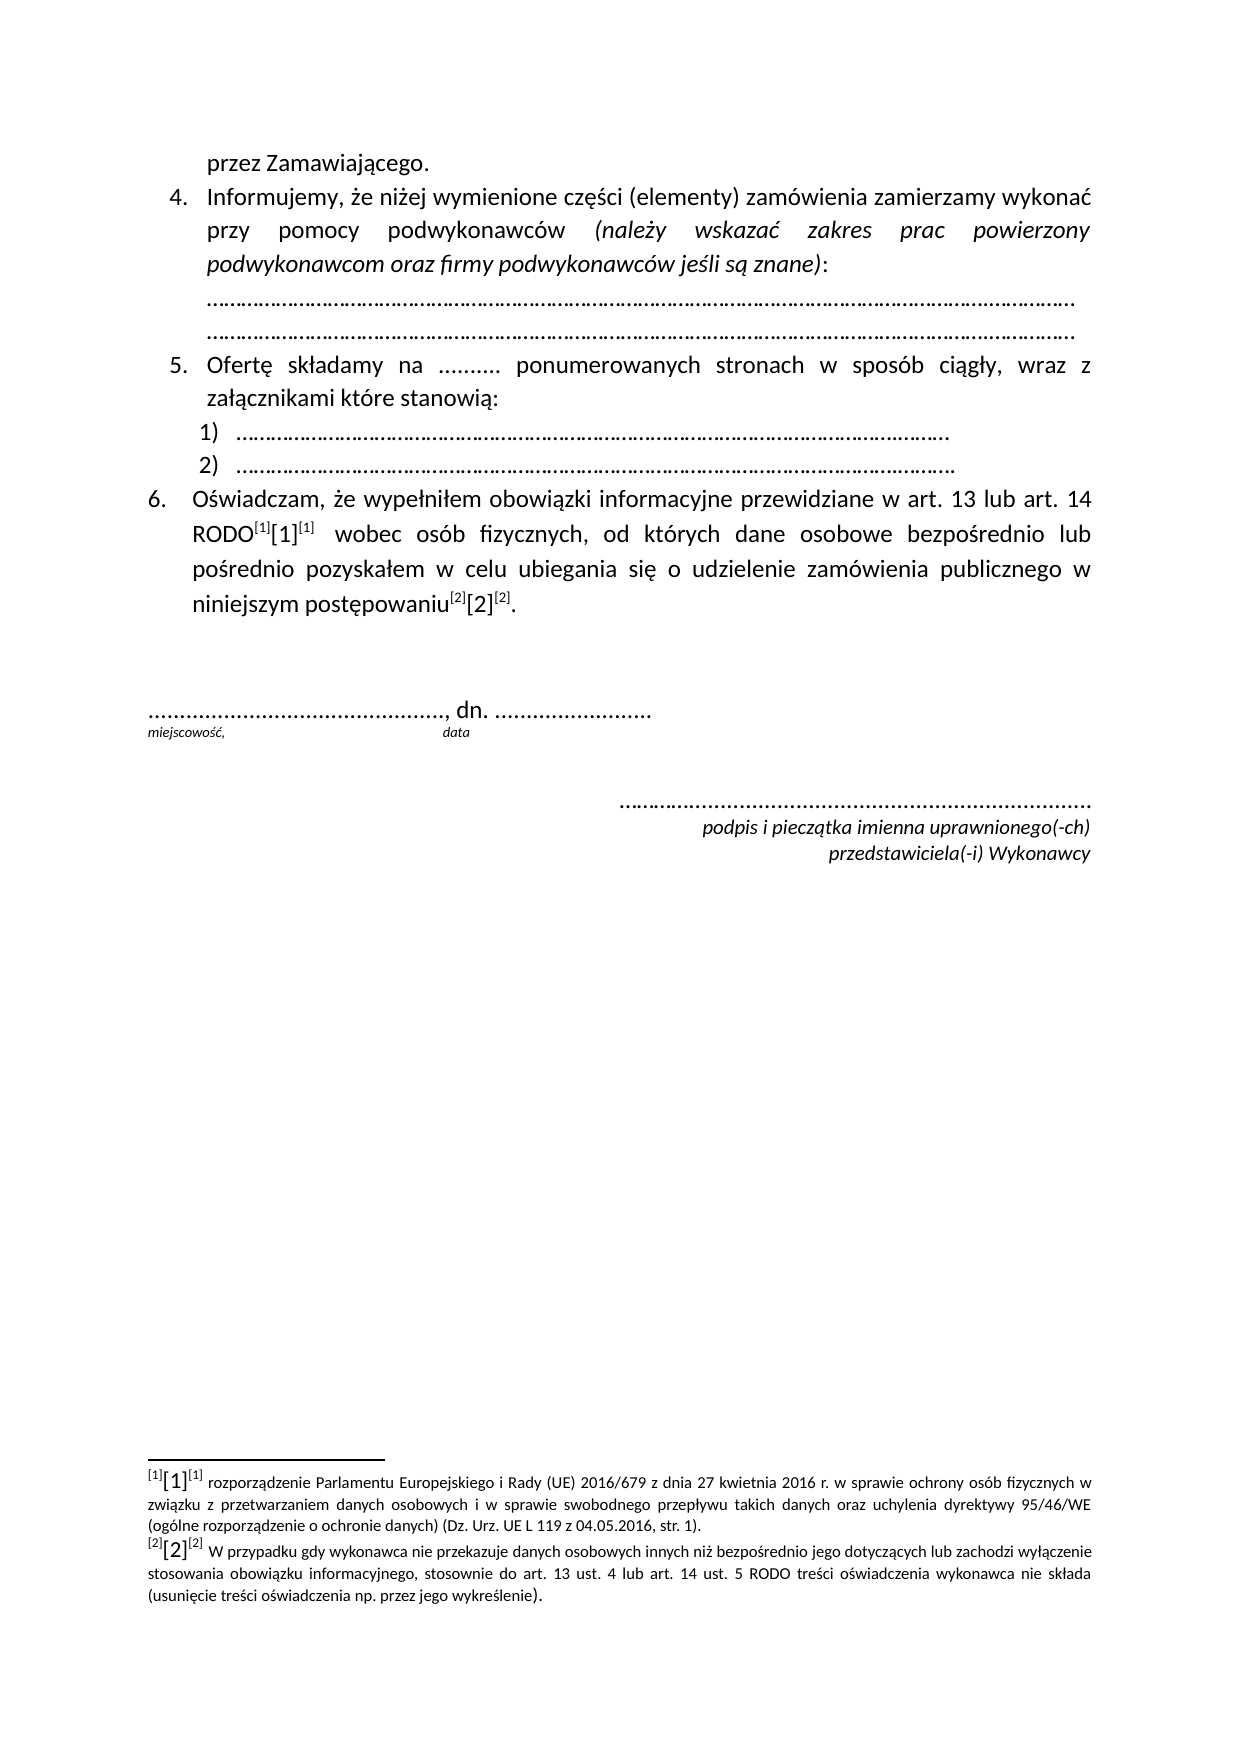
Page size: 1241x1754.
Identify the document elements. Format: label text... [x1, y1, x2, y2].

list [169, 148, 1093, 178]
text ..............................................., dn. ......................... [148, 698, 1093, 723]
list Informujemy, że niżej wymienione części (elementy) zamówienia zamierzamy wykonać przy pomocy podwykonawców (należy wskazać zakres prac powierzony podwykonawcom oraz firmy podwykonawców jeśli są znane): [169, 181, 1093, 279]
text miejscowość, data [148, 723, 1093, 753]
text podpis i pieczątka imienna uprawnionego(-ch) [148, 814, 1093, 840]
text przedstawiciela(-i) Wykonawcy [148, 840, 1093, 865]
text ……………………………………………………………………………………………………………………….…………… [207, 282, 1093, 312]
list Oświadczam, że wypełniłem obowiązki informacyjne przewidziane w art. 13 lub art. 14 RODO[1][1] wobec osób fizycznych, od których dane osobowe bezpośrednio lub pośrednio pozyskałem w celu ubiegania się o udzielenie zamówienia publicznego w niniejszym postępowaniu[2][2]. [148, 483, 1093, 618]
list …………………………………………………………………………………………………….……… [199, 416, 1093, 446]
text …………................................................................ [148, 784, 1093, 814]
list …………………………………………………………………………………………………….………. [199, 449, 1093, 480]
list Ofertę składamy na .......... ponumerowanych stronach w sposób ciągły, wraz z załącznikami które stanowią: [169, 349, 1093, 413]
text ……………………………………………………………………………………………………………………….…………… [207, 315, 1093, 346]
